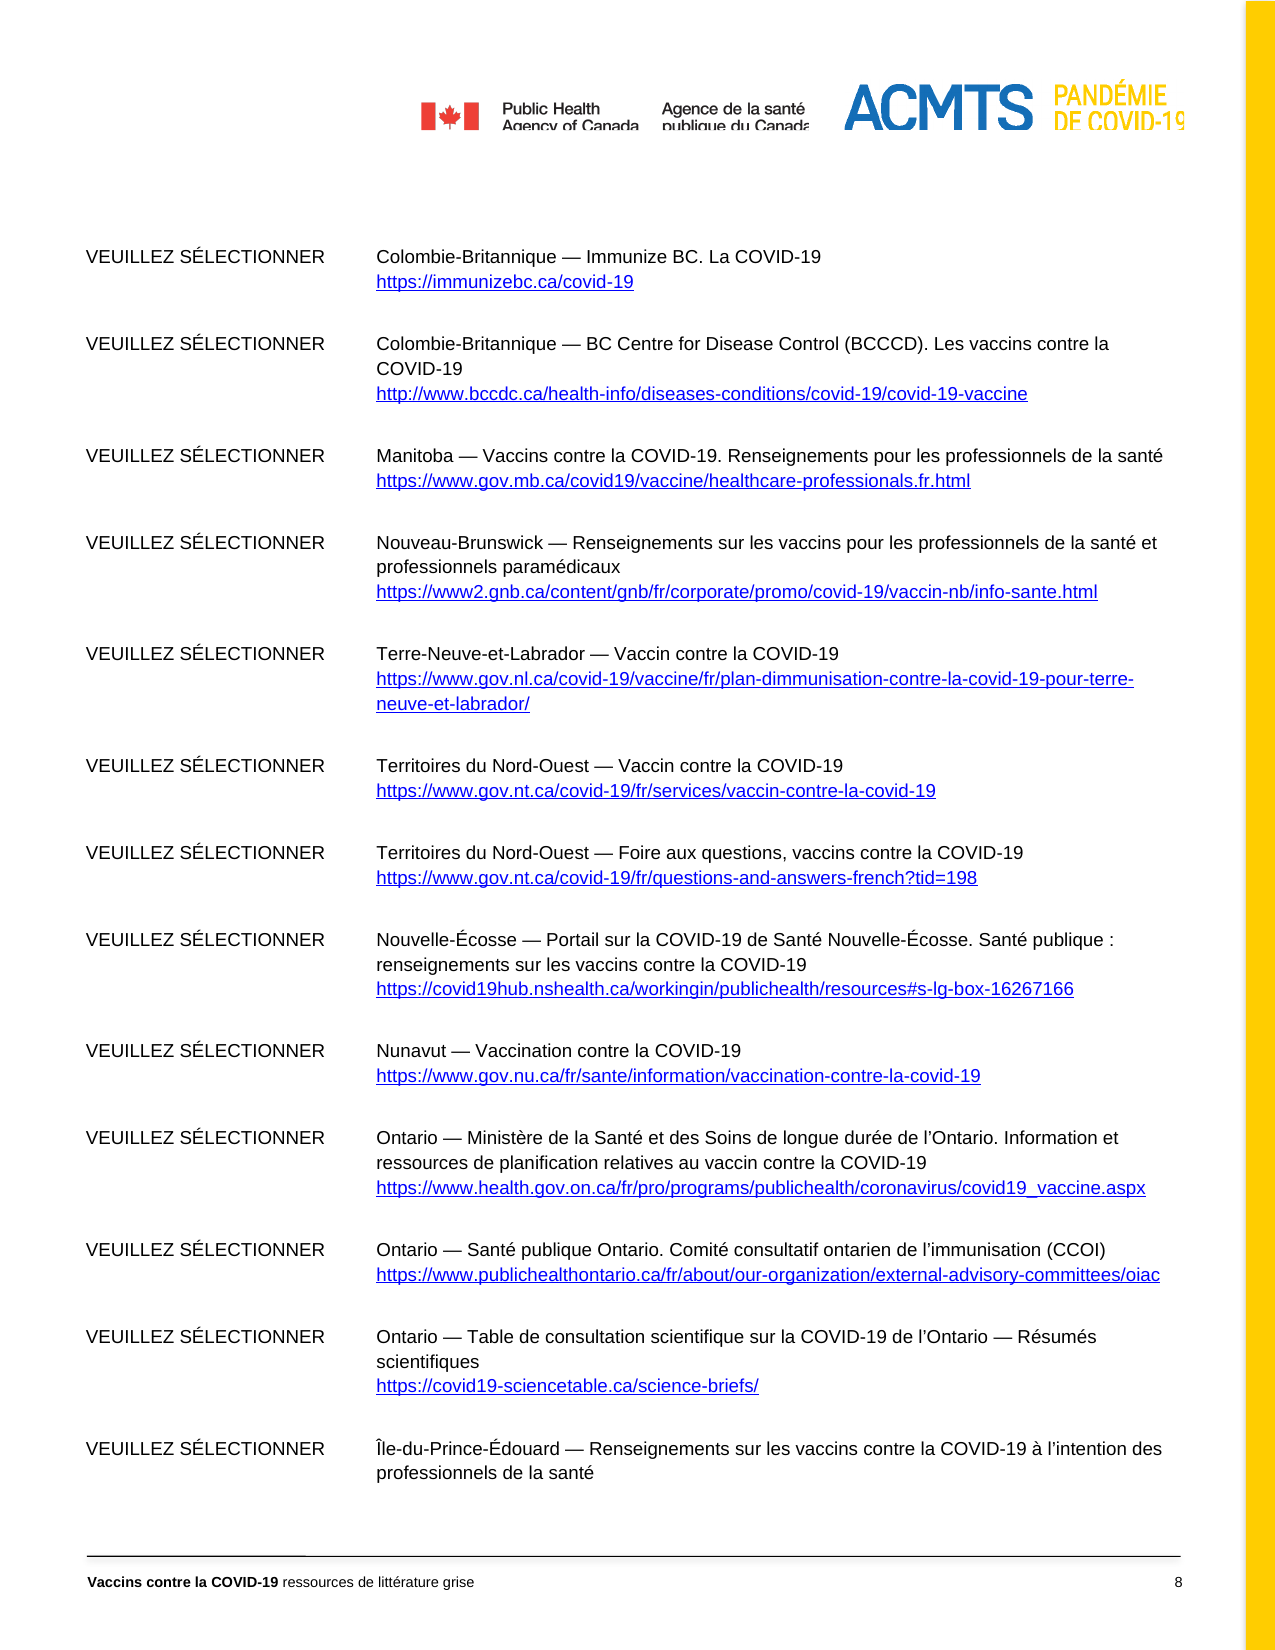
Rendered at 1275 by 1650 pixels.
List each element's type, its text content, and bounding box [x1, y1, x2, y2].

text Ontario — Ministère de la Santé et des Soins de longue durée de l’Ontario. Information et ressources de planification relatives au vaccin contre la COVID-19 https://www.health.gov.on.ca/fr/pro/programs/publichealth/coronavirus/covid19_vaccine.aspx [86, 1127, 1189, 1223]
picture [843, 79, 1184, 130]
text Colombie-Britannique — Immunize BC. La COVID-19 https://immunizebc.ca/covid-19 [86, 246, 1189, 317]
text Territoires du Nord-Ouest — Foire aux questions, vaccins contre la COVID-19 https://www.gov.nt.ca/covid-19/fr/questions-and-answers-french?tid=198 [86, 842, 1189, 913]
picture [421, 102, 809, 131]
text Colombie-Britannique — BC Centre for Disease Control (BCCCD). Les vaccins contre la COVID-19 http://www.bccdc.ca/health-info/diseases-conditions/covid-19/covid-19-vaccine [86, 333, 1189, 429]
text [86, 1437, 1189, 1484]
text Ontario — Santé publique Ontario. Comité consultatif ontarien de l’immunisation (CCOI) https://www.publichealthontario.ca/fr/about/our-organization/external-advisory-committees/oiac [86, 1239, 1189, 1310]
text Nouvelle-Écosse — Portail sur la COVID-19 de Santé Nouvelle-Écosse. Santé publique : renseignements sur les vaccins contre la COVID-19 https://covid19hub.nshealth.ca/workingin/publichealth/resources#s-lg-box-16267166 [86, 928, 1189, 1024]
text Nouveau-Brunswick — Renseignements sur les vaccins pour les professionnels de la santé et professionnels paramédicaux https://www2.gnb.ca/content/gnb/fr/corporate/promo/covid-19/vaccin-nb/info-sante.html [86, 531, 1189, 627]
text Manitoba — Vaccins contre la COVID-19. Renseignements pour les professionnels de la santé https://www.gov.mb.ca/covid19/vaccine/healthcare-professionals.fr.html [86, 444, 1189, 516]
text Ontario — Table de consultation scientifique sur la COVID-19 de l’Ontario — Résumés scientifiques https://covid19-sciencetable.ca/science-briefs/ [86, 1326, 1189, 1422]
text Terre-Neuve-et-Labrador — Vaccin contre la COVID-19 https://www.gov.nl.ca/covid-19/vaccine/fr/plan-dimmunisation-contre-la-covid-19-pour-terre-neuve-et-labrador/ [86, 643, 1189, 739]
text Territoires du Nord-Ouest — Vaccin contre la COVID-19 https://www.gov.nt.ca/covid-19/fr/services/vaccin-contre-la-covid-19 [86, 755, 1189, 826]
text Nunavut — Vaccination contre la COVID-19 https://www.gov.nu.ca/fr/sante/information/vaccination-contre-la-covid-19 [86, 1040, 1189, 1111]
